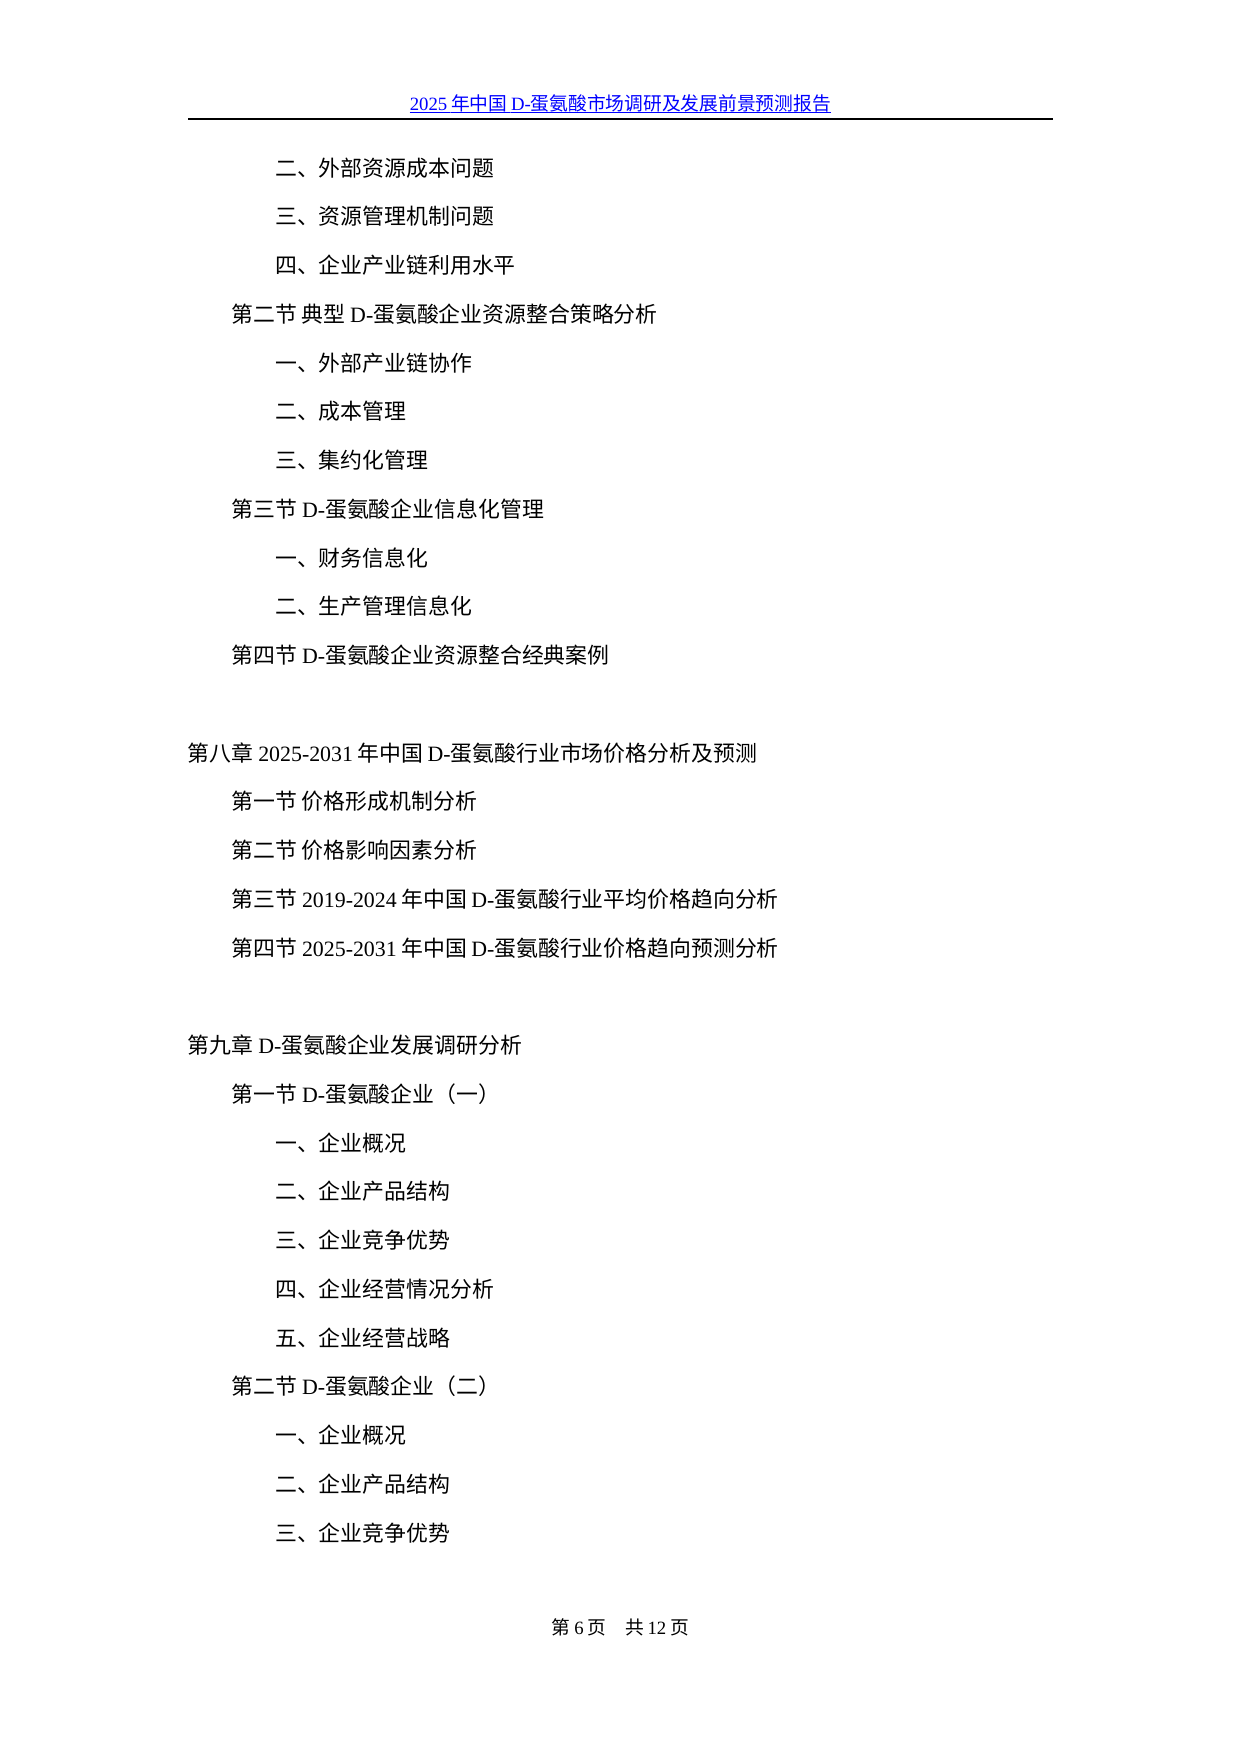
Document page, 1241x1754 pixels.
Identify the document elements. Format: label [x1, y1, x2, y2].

text [187, 150, 1053, 1548]
